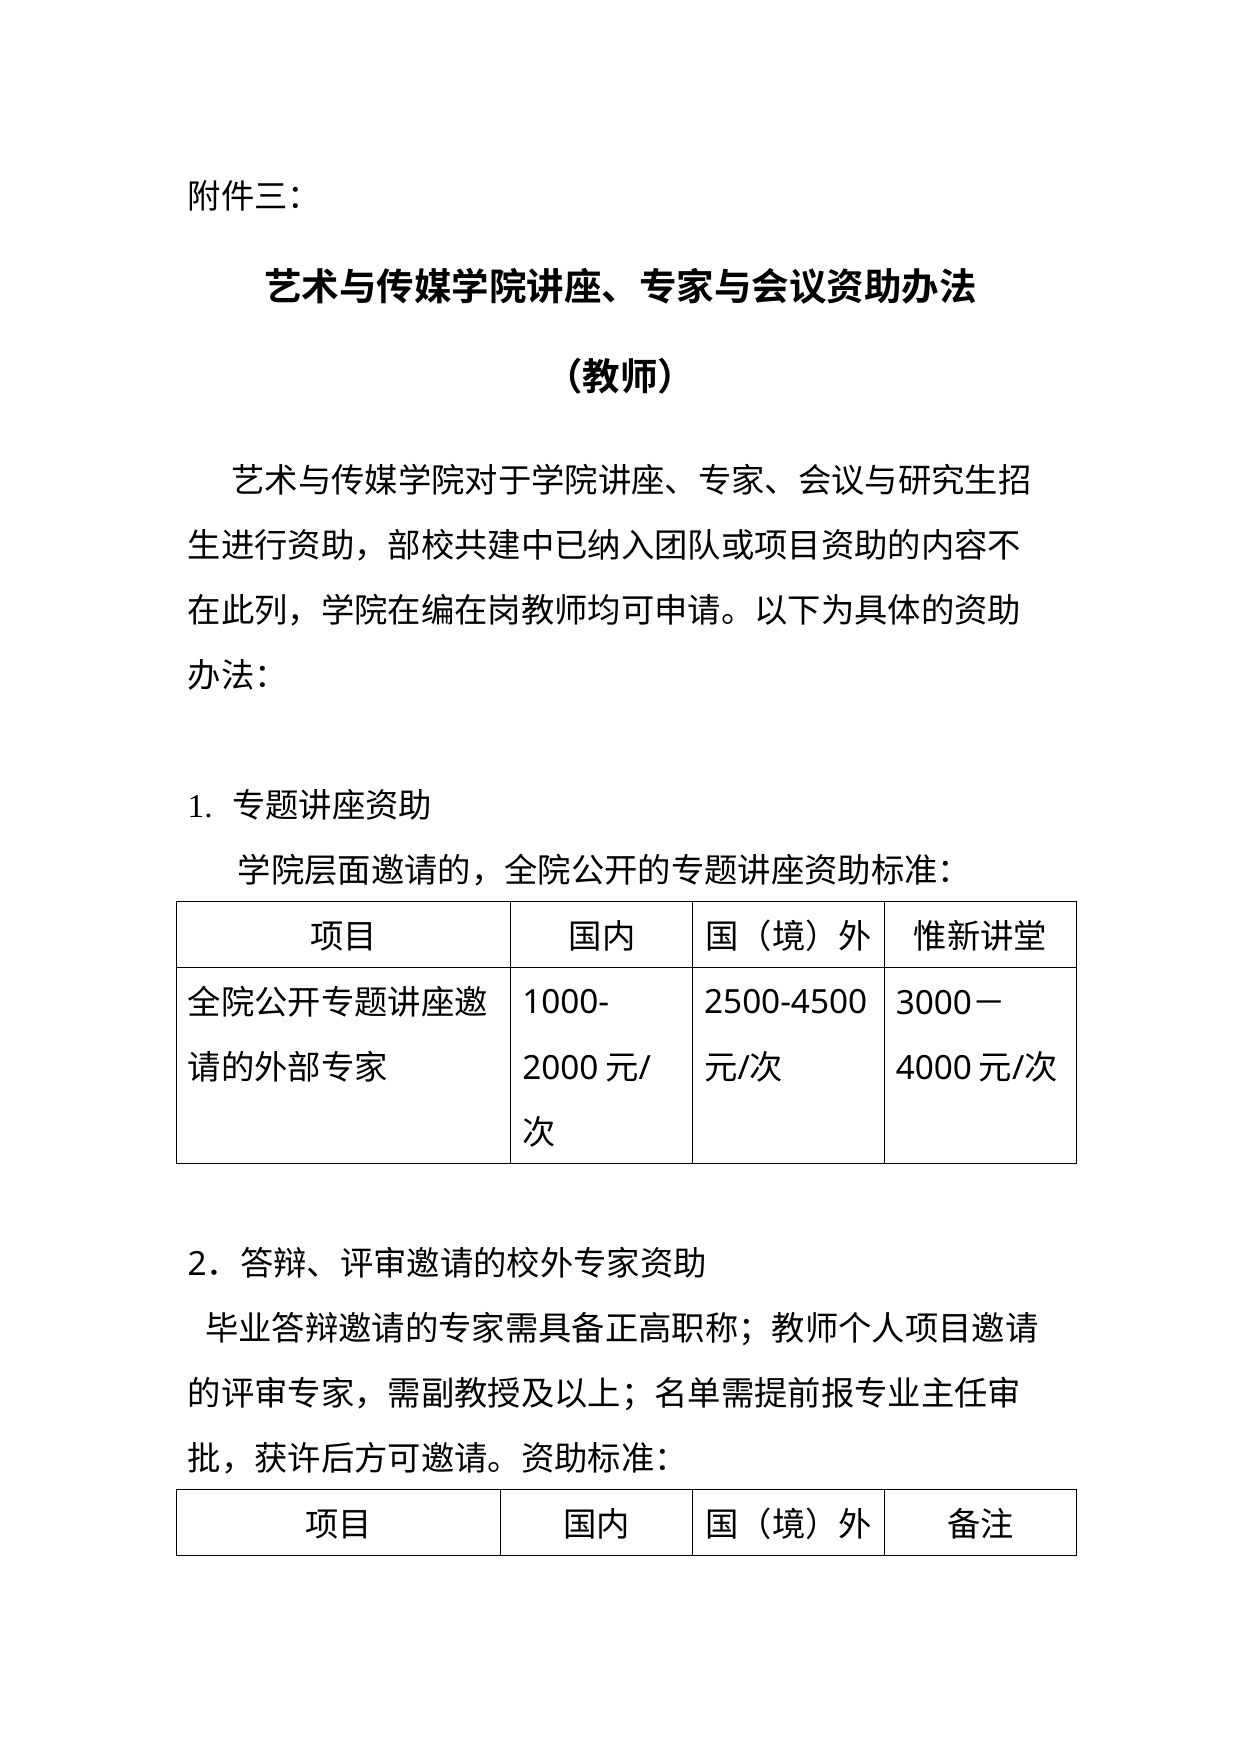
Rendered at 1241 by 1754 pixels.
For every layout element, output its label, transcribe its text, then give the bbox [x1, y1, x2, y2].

list 专题讲座资助 [187, 771, 1053, 836]
text 艺术与传媒学院对于学院讲座、专家、会议与研究生招生进行资助，部校共建中已纳入团队或项目资助的内容不在此列，学院在编在岗教师均可申请。以下为具体的资助办法： [187, 446, 1053, 706]
table_header 项目 [177, 902, 510, 967]
text 学院层面邀请的，全院公开的专题讲座资助标准： [187, 836, 1053, 901]
table_cell 1000-2000元/次 [511, 968, 692, 1163]
table_header 国（境）外 [693, 902, 884, 967]
table_header 备注 [885, 1490, 1076, 1555]
table_header 国内 [501, 1490, 692, 1555]
table_cell 2500-4500元/次 [693, 968, 884, 1163]
table_header 项目 [177, 1490, 500, 1555]
table_cell 全院公开专题讲座邀请的外部专家 [177, 968, 510, 1163]
table_header 国内 [511, 902, 692, 967]
table_header 国（境）外 [693, 1490, 884, 1555]
title 艺术与传媒学院讲座、专家与会议资助办法 [187, 252, 1053, 317]
text 毕业答辩邀请的专家需具备正高职称；教师个人项目邀请的评审专家，需副教授及以上；名单需提前报专业主任审批，获许后方可邀请。资助标准： [187, 1294, 1053, 1489]
title （教师） [187, 342, 1053, 407]
table_cell 3000－4000元/次 [885, 968, 1076, 1163]
text 附件三： [187, 162, 1053, 227]
text 2．答辩、评审邀请的校外专家资助 [187, 1229, 1053, 1294]
table_header 惟新讲堂 [885, 902, 1076, 967]
